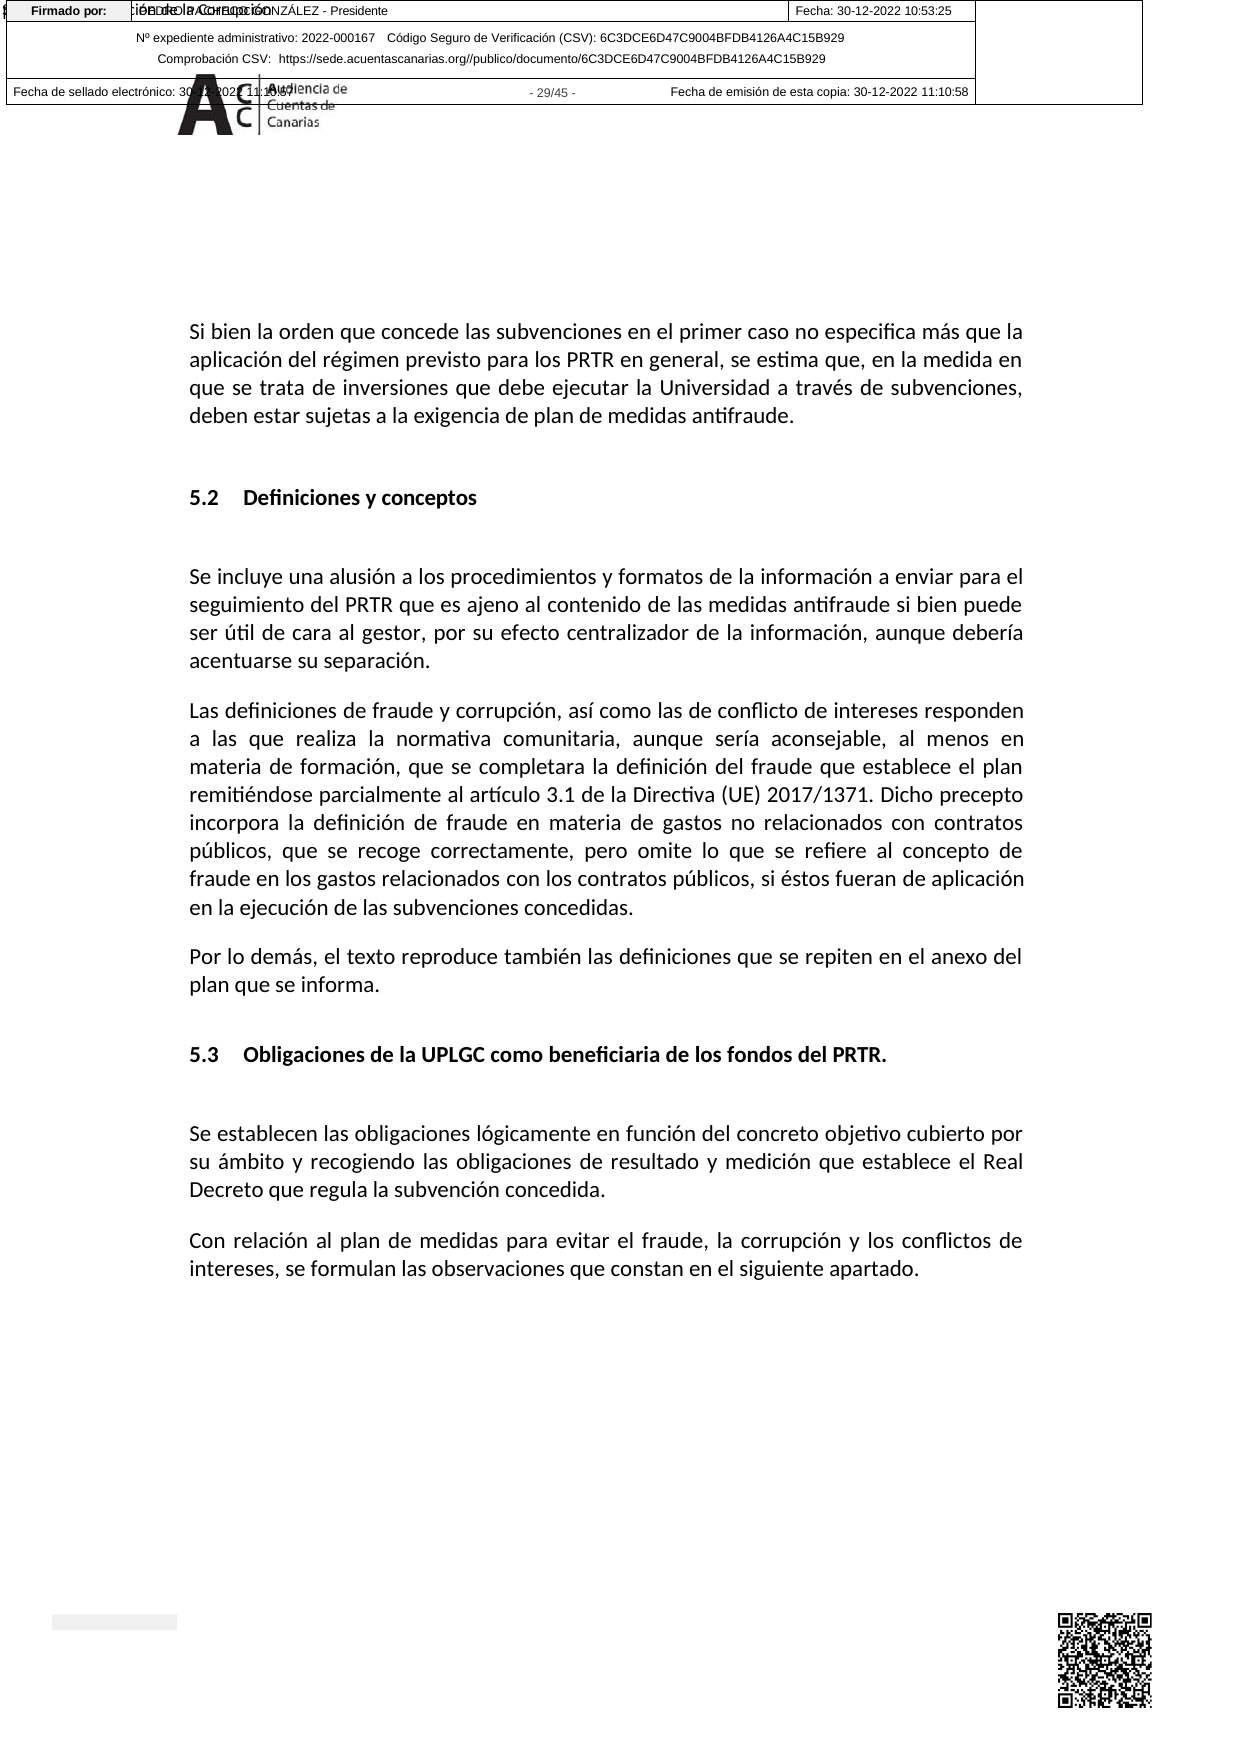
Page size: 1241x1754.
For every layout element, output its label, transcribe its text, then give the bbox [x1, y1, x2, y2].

text Si bien la orden que concede las subvenciones en el primer caso no especifica más que la aplicación del régimen previsto para los PRTR en general, se estima que, en la medida en que se trata de inversiones que debe ejecutar la Universidad a través de subvenciones, deben estar sujetas a la exigencia de plan de medidas antifraude. [189, 317, 1025, 429]
text Se establecen las obligaciones lógicamente en función del concreto objetivo cubierto por su ámbito y recogiendo las obligaciones de resultado y medición que establece el Real Decreto que regula la subvención concedida. [189, 1119, 1025, 1203]
text Por lo demás, el texto reproduce también las definiciones que se repiten en el anexo del plan que se informa. [189, 942, 1024, 998]
picture [1058, 1613, 1152, 1708]
picture [176, 72, 349, 78]
picture [176, 105, 349, 135]
text Se incluye una alusión a los procedimientos y formatos de la información a enviar para el seguimiento del PRTR que es ajeno al contenido de las medidas antifraude si bien puede ser útil de cara al gestor, por su efecto centralizador de la información, aunque debería acentuarse su separación. [189, 562, 1025, 674]
subtitle Definiciones y conceptos [189, 483, 1201, 511]
text Las definiciones de fraude y corrupción, así como las de conflicto de intereses responden a las que realiza la normativa comunitaria, aunque sería aconsejable, al menos en materia de formación, que se completara la definición del fraude que establece el plan remitiéndose parcialmente al artículo 3.1 de la Directiva (UE) 2017/1371. Dicho precepto incorpora la definición de fraude en materia de gastos no relacionados con contratos públicos, que se recoge correctamente, pero omite lo que se refiere al concepto de fraude en los gastos relacionados con los contratos públicos, si éstos fueran de aplicación en la ejecución de las subvenciones concedidas. [189, 696, 1025, 921]
text Con relación al plan de medidas para evitar el fraude, la corrupción y los conflictos de intereses, se formulan las observaciones que constan en el siguiente apartado. [189, 1226, 1024, 1282]
picture [176, 79, 349, 104]
subtitle Obligaciones de la UPLGC como beneficiaria de los fondos del PRTR. [189, 1041, 1201, 1068]
